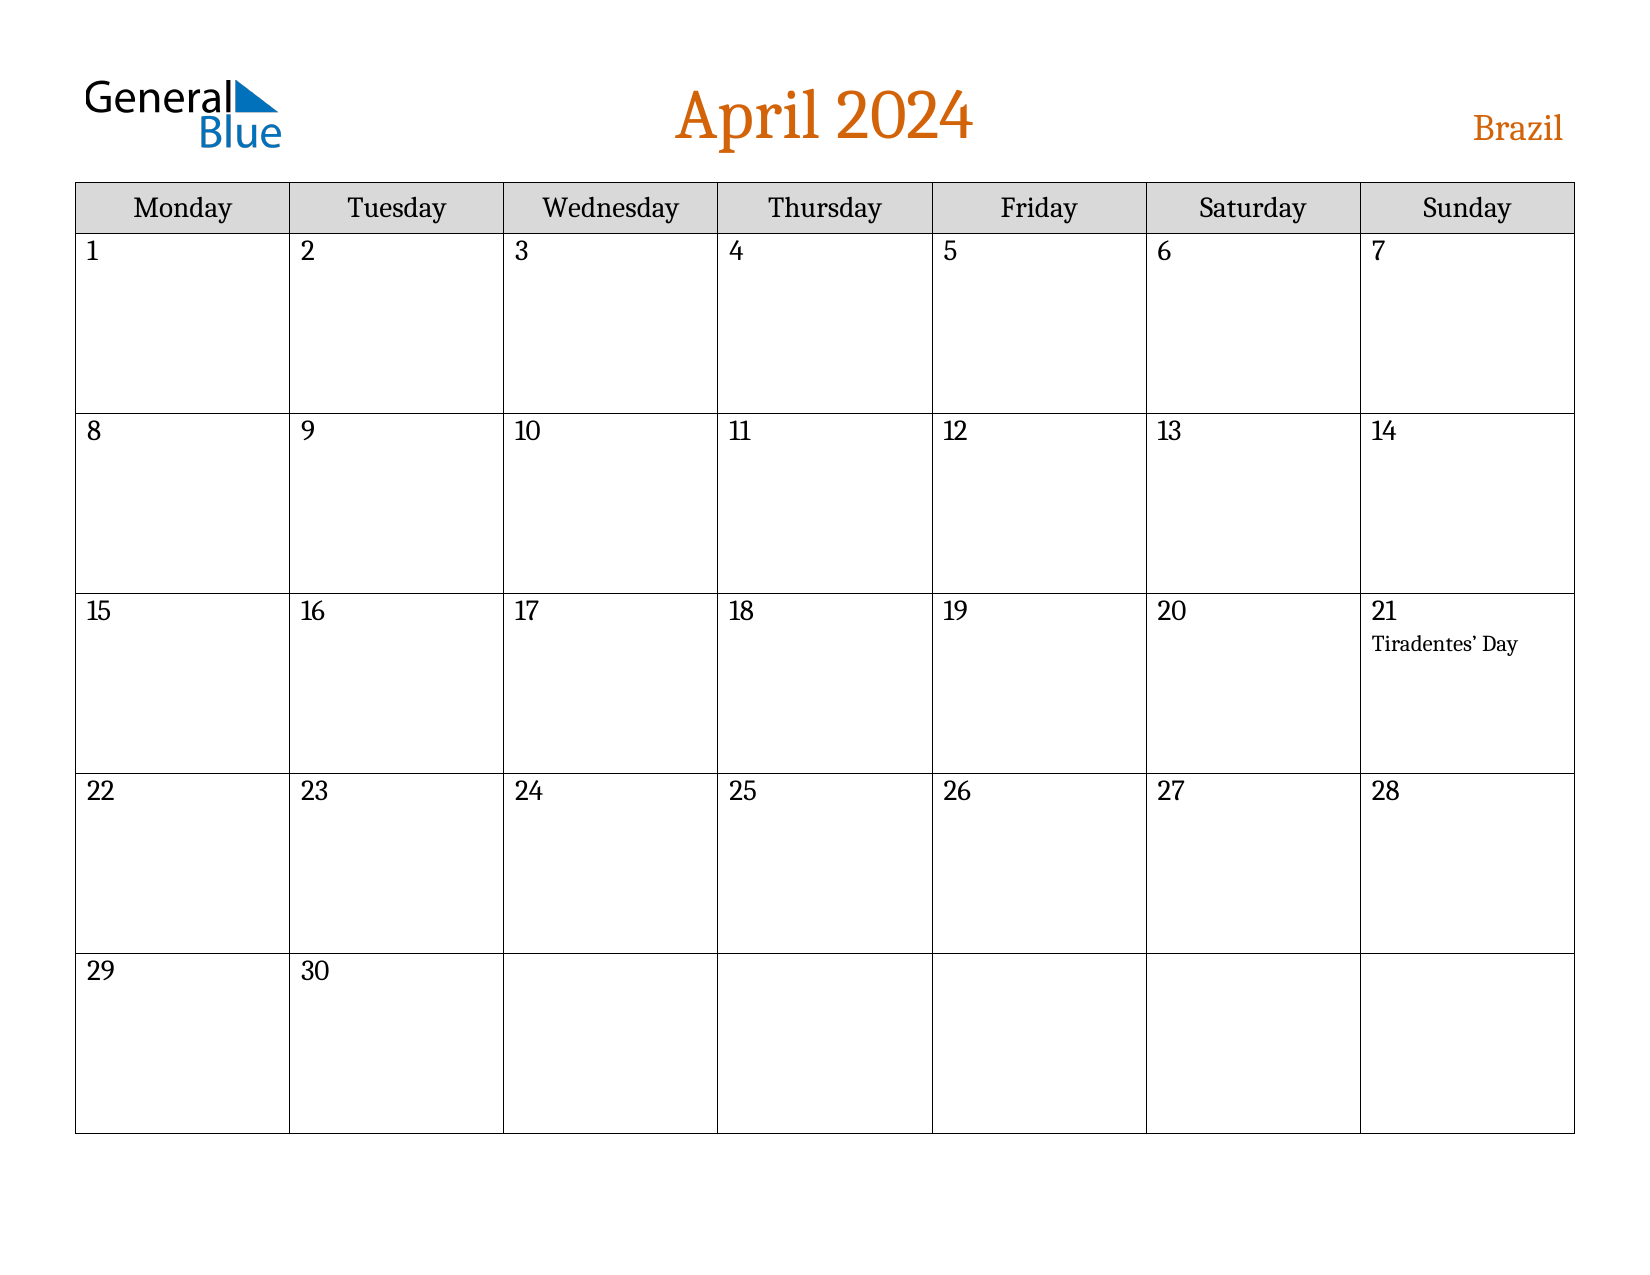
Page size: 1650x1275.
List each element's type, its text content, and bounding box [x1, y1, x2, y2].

picture [86, 80, 281, 148]
table_cell [718, 810, 932, 953]
table_cell [504, 270, 717, 413]
table_cell 9 [290, 414, 503, 450]
table_cell 27 [1147, 774, 1360, 810]
table_cell [1147, 990, 1360, 1133]
table_cell [1147, 270, 1360, 413]
table_cell 10 [504, 414, 717, 450]
table_cell [718, 270, 932, 413]
table_cell [290, 630, 503, 773]
table_cell [933, 630, 1146, 773]
table_cell 30 [290, 954, 503, 990]
table_cell [933, 954, 1146, 990]
table_cell [504, 810, 717, 953]
table_cell [504, 990, 717, 1133]
table_cell [1361, 990, 1574, 1133]
table_cell [933, 270, 1146, 413]
table_cell 7 [1361, 234, 1574, 270]
table_cell 24 [504, 774, 717, 810]
table_cell 15 [76, 594, 289, 630]
table_cell 19 [933, 594, 1146, 630]
table_cell [504, 954, 717, 990]
table_cell Thursday [718, 183, 932, 233]
table_cell [933, 990, 1146, 1133]
table_cell [933, 810, 1146, 953]
table_cell [718, 630, 932, 773]
table_cell 2 [290, 234, 503, 270]
table_cell [1361, 954, 1574, 990]
table_cell 8 [76, 414, 289, 450]
table_cell [718, 954, 932, 990]
table_header April 2024 [504, 75, 1146, 182]
table_cell 4 [718, 234, 932, 270]
table_cell 11 [718, 414, 932, 450]
table_header Brazil [1146, 75, 1574, 182]
table_cell 3 [504, 234, 717, 270]
table_cell 6 [1147, 234, 1360, 270]
table_cell Sunday [1361, 183, 1574, 233]
table_cell 29 [76, 954, 289, 990]
table_cell 16 [290, 594, 503, 630]
table_cell [290, 810, 503, 953]
table_cell 25 [718, 774, 932, 810]
table_cell 26 [933, 774, 1146, 810]
table_cell 1 [76, 234, 289, 270]
table_cell 21 [1361, 594, 1574, 630]
table_cell [718, 450, 932, 593]
table_cell 20 [1147, 594, 1360, 630]
table_header [76, 75, 503, 182]
table_cell [1147, 450, 1360, 593]
table_cell [76, 810, 289, 953]
table_cell [933, 450, 1146, 593]
table_cell Monday [76, 183, 289, 233]
table_cell 22 [76, 774, 289, 810]
table_cell Tiradentes’ Day [1361, 630, 1574, 773]
table_cell [76, 630, 289, 773]
table_cell 23 [290, 774, 503, 810]
table_cell [504, 450, 717, 593]
table_cell 17 [504, 594, 717, 630]
table_cell [1361, 450, 1574, 593]
table_cell 12 [933, 414, 1146, 450]
table_cell 5 [933, 234, 1146, 270]
table_cell [718, 990, 932, 1133]
table_cell Tuesday [290, 183, 503, 233]
table_cell [1147, 810, 1360, 953]
table_cell Friday [933, 183, 1146, 233]
table_cell 18 [718, 594, 932, 630]
table_cell Saturday [1147, 183, 1360, 233]
table_cell [1361, 270, 1574, 413]
table_cell [504, 630, 717, 773]
table_cell [1147, 954, 1360, 990]
table_cell 14 [1361, 414, 1574, 450]
table_cell [1147, 630, 1360, 773]
table_cell Wednesday [504, 183, 717, 233]
table_cell [290, 450, 503, 593]
table_cell [76, 270, 289, 413]
table_cell [290, 990, 503, 1133]
table_cell [76, 450, 289, 593]
table_cell 13 [1147, 414, 1360, 450]
table_cell [76, 990, 289, 1133]
table_cell [290, 270, 503, 413]
table_cell 28 [1361, 774, 1574, 810]
table_cell [1361, 810, 1574, 953]
